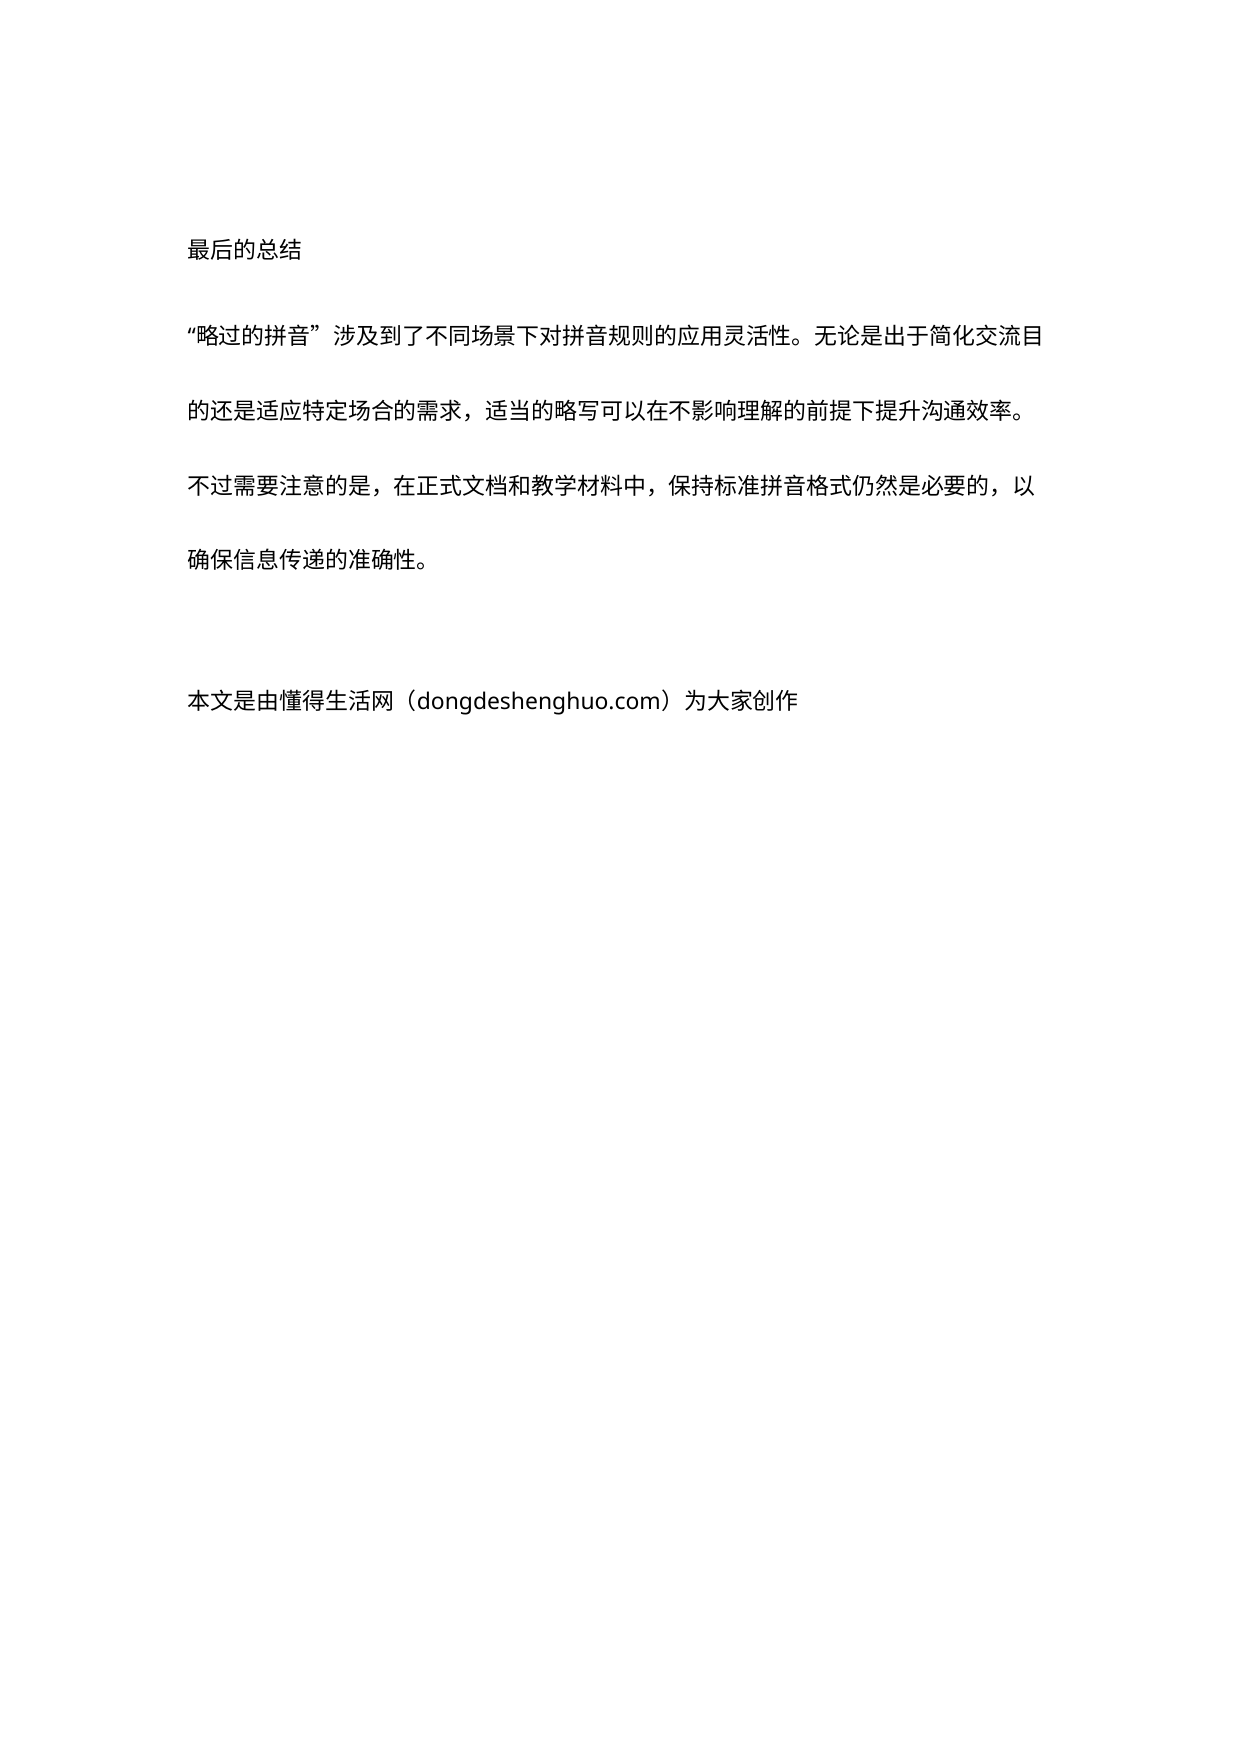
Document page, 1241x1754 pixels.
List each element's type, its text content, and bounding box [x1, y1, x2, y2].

text 最后的总结 [187, 216, 1053, 281]
text 本文是由懂得生活网（dongdeshenghuo.com）为大家创作 [187, 667, 1053, 732]
text “略过的拼音”涉及到了不同场景下对拼音规则的应用灵活性。无论是出于简化交流目的还是适应特定场合的需求，适当的略写可以在不影响理解的前提下提升沟通效率。不过需要注意的是，在正式文档和教学材料中，保持标准拼音格式仍然是必要的，以确保信息传递的准确性。 [187, 302, 1053, 591]
